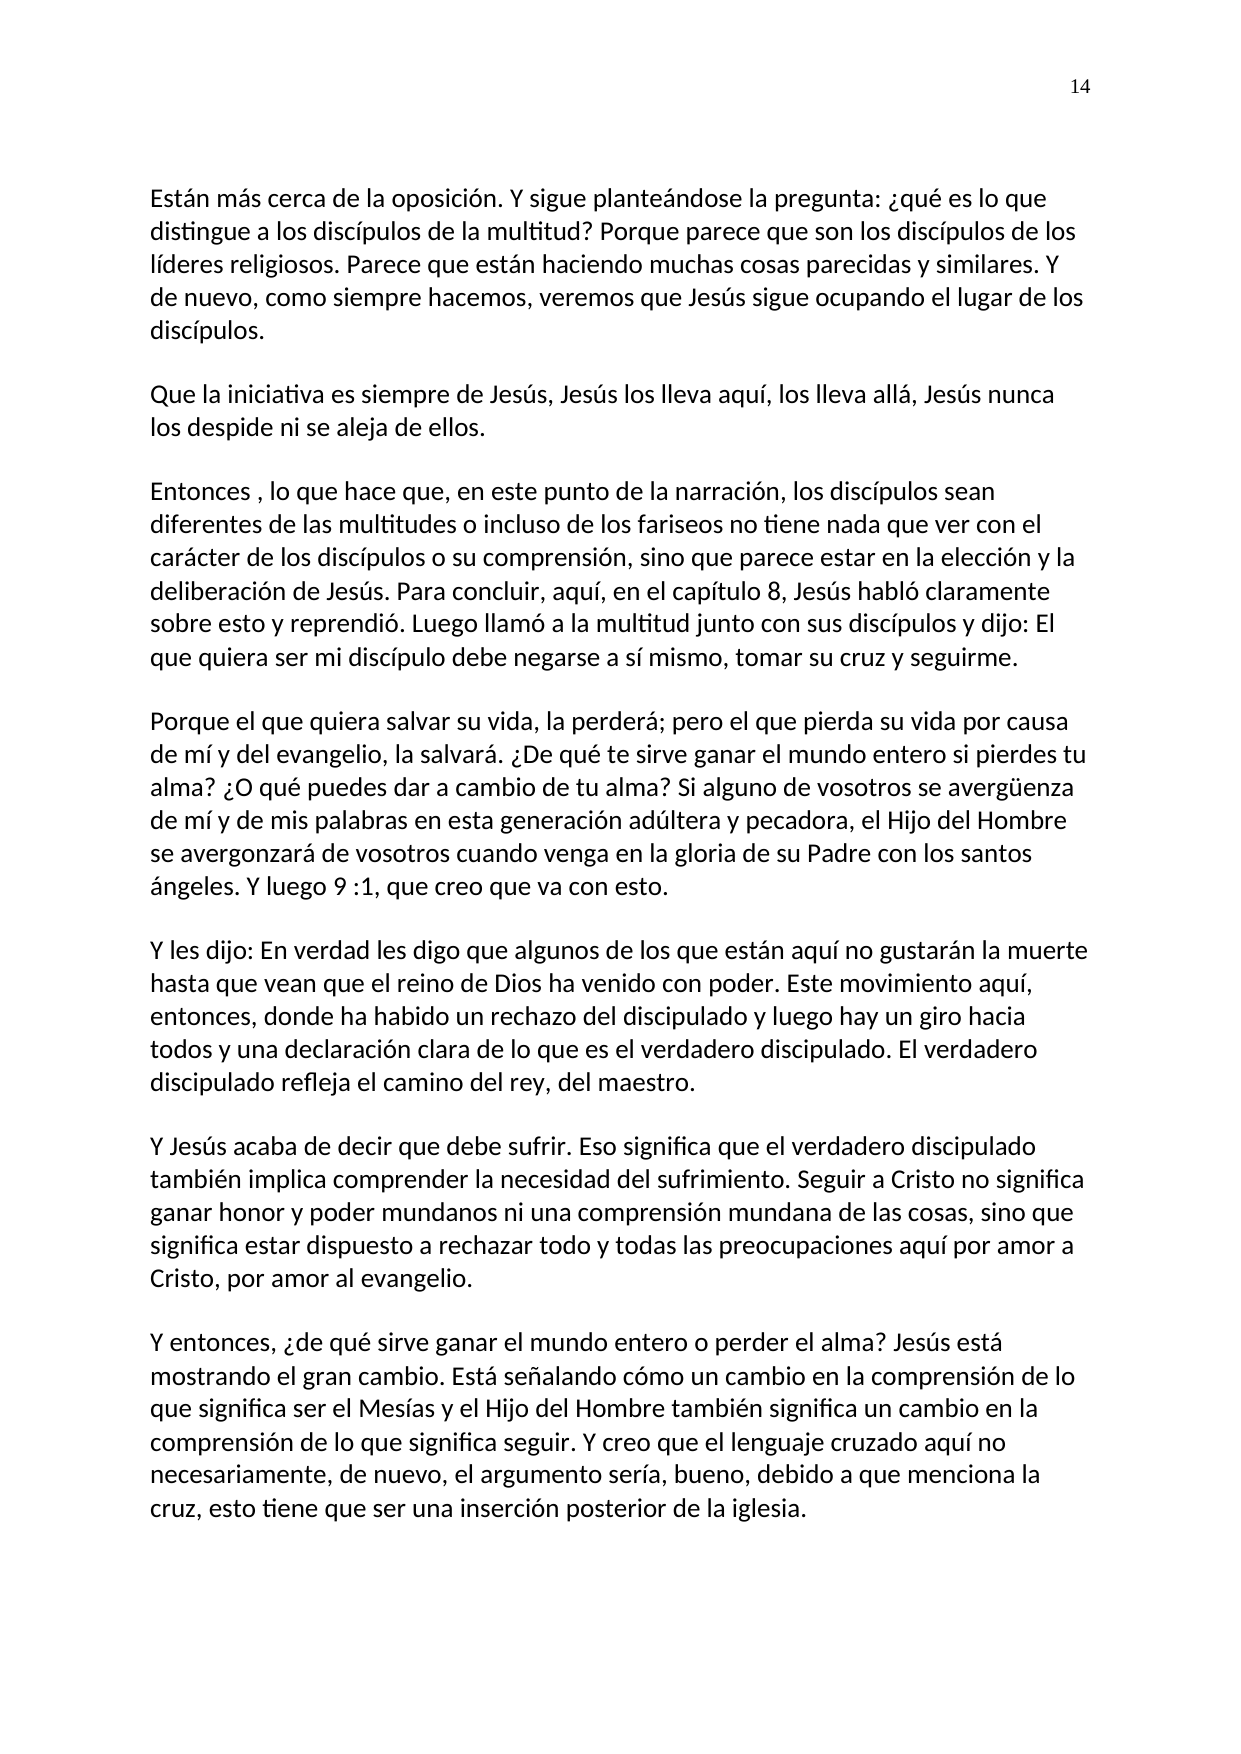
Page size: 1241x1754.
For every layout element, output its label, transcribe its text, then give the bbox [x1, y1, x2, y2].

text Y les dijo: En verdad les digo que algunos de los que están aquí no gustarán la muerte hasta que vean que el reino de Dios ha venido con poder. Este movimiento aquí, entonces, donde ha habido un rechazo del discipulado y luego hay un giro hacia todos y una declaración clara de lo que es el verdadero discipulado. El verdadero discipulado refleja el camino del rey, del maestro. [150, 933, 1090, 1098]
text Que la iniciativa es siempre de Jesús, Jesús los lleva aquí, los lleva allá, Jesús nunca los despide ni se aleja de ellos. [150, 377, 1090, 443]
text Y Jesús acaba de decir que debe sufrir. Eso significa que el verdadero discipulado también implica comprender la necesidad del sufrimiento. Seguir a Cristo no significa ganar honor y poder mundanos ni una comprensión mundana de las cosas, sino que significa estar dispuesto a rechazar todo y todas las preocupaciones aquí por amor a Cristo, por amor al evangelio. [150, 1129, 1090, 1294]
text Entonces , lo que hace que, en este punto de la narración, los discípulos sean diferentes de las multitudes o incluso de los fariseos no tiene nada que ver con el carácter de los discípulos o su comprensión, sino que parece estar en la elección y la deliberación de Jesús. Para concluir, aquí, en el capítulo 8, Jesús habló claramente sobre esto y reprendió. Luego llamó a la multitud junto con sus discípulos y dijo: El que quiera ser mi discípulo debe negarse a sí mismo, tomar su cruz y seguirme. [150, 474, 1090, 673]
text Porque el que quiera salvar su vida, la perderá; pero el que pierda su vida por causa de mí y del evangelio, la salvará. ¿De qué te sirve ganar el mundo entero si pierdes tu alma? ¿O qué puedes dar a cambio de tu alma? Si alguno de vosotros se avergüenza de mí y de mis palabras en esta generación adúltera y pecadora, el Hijo del Hombre se avergonzará de vosotros cuando venga en la gloria de su Padre con los santos ángeles. Y luego 9 :1, que creo que va con esto. [150, 704, 1090, 902]
text Están más cerca de la oposición. Y sigue planteándose la pregunta: ¿qué es lo que distingue a los discípulos de la multitud? Porque parece que son los discípulos de los líderes religiosos. Parece que están haciendo muchas cosas parecidas y similares. Y de nuevo, como siempre hacemos, veremos que Jesús sigue ocupando el lugar de los discípulos. [150, 181, 1090, 346]
text Y entonces, ¿de qué sirve ganar el mundo entero o perder el alma? Jesús está mostrando el gran cambio. Está señalando cómo un cambio en la comprensión de lo que significa ser el Mesías y el Hijo del Hombre también significa un cambio en la comprensión de lo que significa seguir. Y creo que el lenguaje cruzado aquí no necesariamente, de nuevo, el argumento sería, bueno, debido a que menciona la cruz, esto tiene que ser una inserción posterior de la iglesia. [150, 1326, 1090, 1524]
